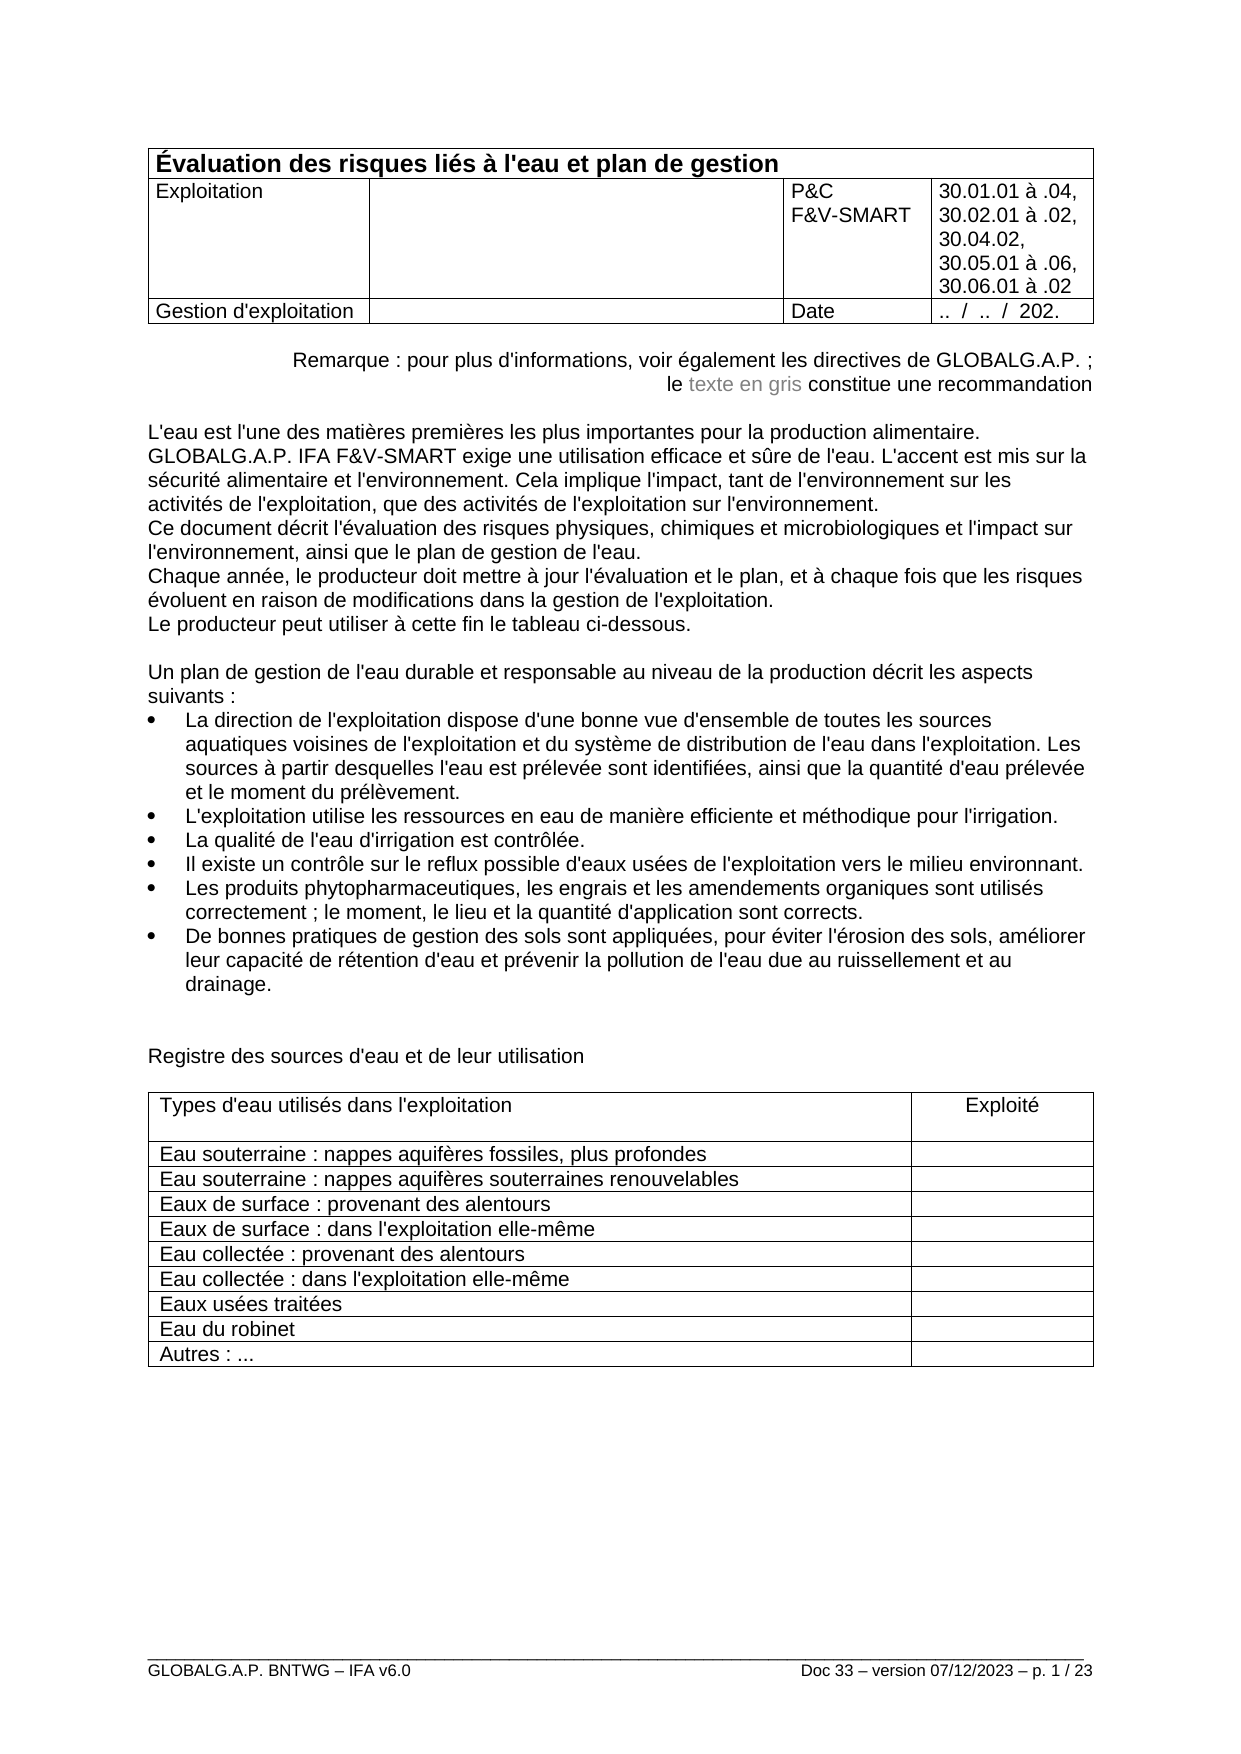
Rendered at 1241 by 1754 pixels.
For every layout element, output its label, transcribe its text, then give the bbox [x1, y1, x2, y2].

table_header Types d'eau utilisés dans l'exploitation [149, 1093, 911, 1141]
table_cell [912, 1342, 1093, 1366]
text le texte en gris constitue une recommandation [148, 372, 1093, 396]
text Le producteur peut utiliser à cette fin le tableau ci-dessous. [148, 612, 1093, 636]
table_header Exploité [912, 1093, 1093, 1141]
list De bonnes pratiques de gestion des sols sont appliquées, pour éviter l'érosion des sols, améliorer leur capacité de rétention d'eau et prévenir la pollution de l'eau due au ruissellement et au drainage. [148, 924, 1093, 996]
table_cell P&C F&V-SMART [784, 179, 931, 298]
table_cell Date [784, 299, 931, 323]
table_cell Eau collectée : dans l'exploitation elle-même [149, 1267, 911, 1291]
table_cell [912, 1242, 1093, 1266]
table_cell Autres : ... [149, 1342, 911, 1366]
table_cell Eau du robinet [149, 1317, 911, 1341]
table_cell Gestion d'exploitation [149, 299, 369, 323]
table_cell [912, 1167, 1093, 1191]
table_cell [912, 1217, 1093, 1241]
table_cell Eaux usées traitées [149, 1292, 911, 1316]
table_cell [370, 179, 783, 298]
list L'exploitation utilise les ressources en eau de manière efficiente et méthodique pour l'irrigation. [148, 803, 1093, 828]
list La qualité de l'eau d'irrigation est contrôlée. [148, 828, 1093, 852]
text Ce document décrit l'évaluation des risques physiques, chimiques et microbiologiques et l'impact sur l'environnement, ainsi que le plan de gestion de l'eau. [148, 516, 1093, 564]
table_header Évaluation des risques liés à l'eau et plan de gestion [149, 149, 1093, 177]
list Les produits phytopharmaceutiques, les engrais et les amendements organiques sont utilisés correctement ; le moment, le lieu et la quantité d'application sont corrects. [148, 876, 1093, 924]
table_cell [912, 1292, 1093, 1316]
table_cell Eau souterraine : nappes aquifères fossiles, plus profondes [149, 1142, 911, 1166]
table_cell 30.01.01 à .04, 30.02.01 à .02, 30.04.02, 30.05.01 à .06, 30.06.01 à .02 [932, 179, 1093, 298]
text Un plan de gestion de l'eau durable et responsable au niveau de la production décrit les aspects suivants : [148, 660, 1093, 708]
list La direction de l'exploitation dispose d'une bonne vue d'ensemble de toutes les sources aquatiques voisines de l'exploitation et du système de distribution de l'eau dans l'exploitation. Les sources à partir desquelles l'eau est prélevée sont identifiées, ainsi que la quantité d'eau prélevée et le moment du prélèvement. [148, 708, 1093, 803]
table_cell [912, 1142, 1093, 1166]
table_cell Eau collectée : provenant des alentours [149, 1242, 911, 1266]
table_cell Exploitation [149, 179, 369, 298]
text Registre des sources d'eau et de leur utilisation [148, 1044, 1093, 1068]
table_cell [912, 1267, 1093, 1291]
table_cell Eaux de surface : dans l'exploitation elle-même [149, 1217, 911, 1241]
table_cell Eau souterraine : nappes aquifères souterraines renouvelables [149, 1167, 911, 1191]
table_cell [912, 1192, 1093, 1216]
text L'eau est l'une des matières premières les plus importantes pour la production alimentaire. GLOBALG.A.P. IFA F&V-SMART exige une utilisation efficace et sûre de l'eau. L'accent est mis sur la sécurité alimentaire et l'environnement. Het Het Cela implique l'impact, tant de l'environnement sur les activités de l'exploitation, que des activités de l'exploitation sur l'environnement. [148, 420, 1093, 516]
table_cell Eaux de surface : provenant des alentours [149, 1192, 911, 1216]
table_cell [370, 299, 783, 323]
text Chaque année, le producteur doit mettre à jour l'évaluation et le plan, et à chaque fois que les risques évoluent en raison de modifications dans la gestion de l'exploitation. [148, 564, 1093, 612]
list Il existe un contrôle sur le reflux possible d'eaux usées de l'exploitation vers le milieu environnant. [148, 852, 1093, 876]
table_cell .. / .. / 202. [932, 299, 1093, 323]
table_cell [912, 1317, 1093, 1341]
text Remarque : pour plus d'informations, voir également les directives de GLOBALG.A.P. ; [148, 348, 1093, 372]
